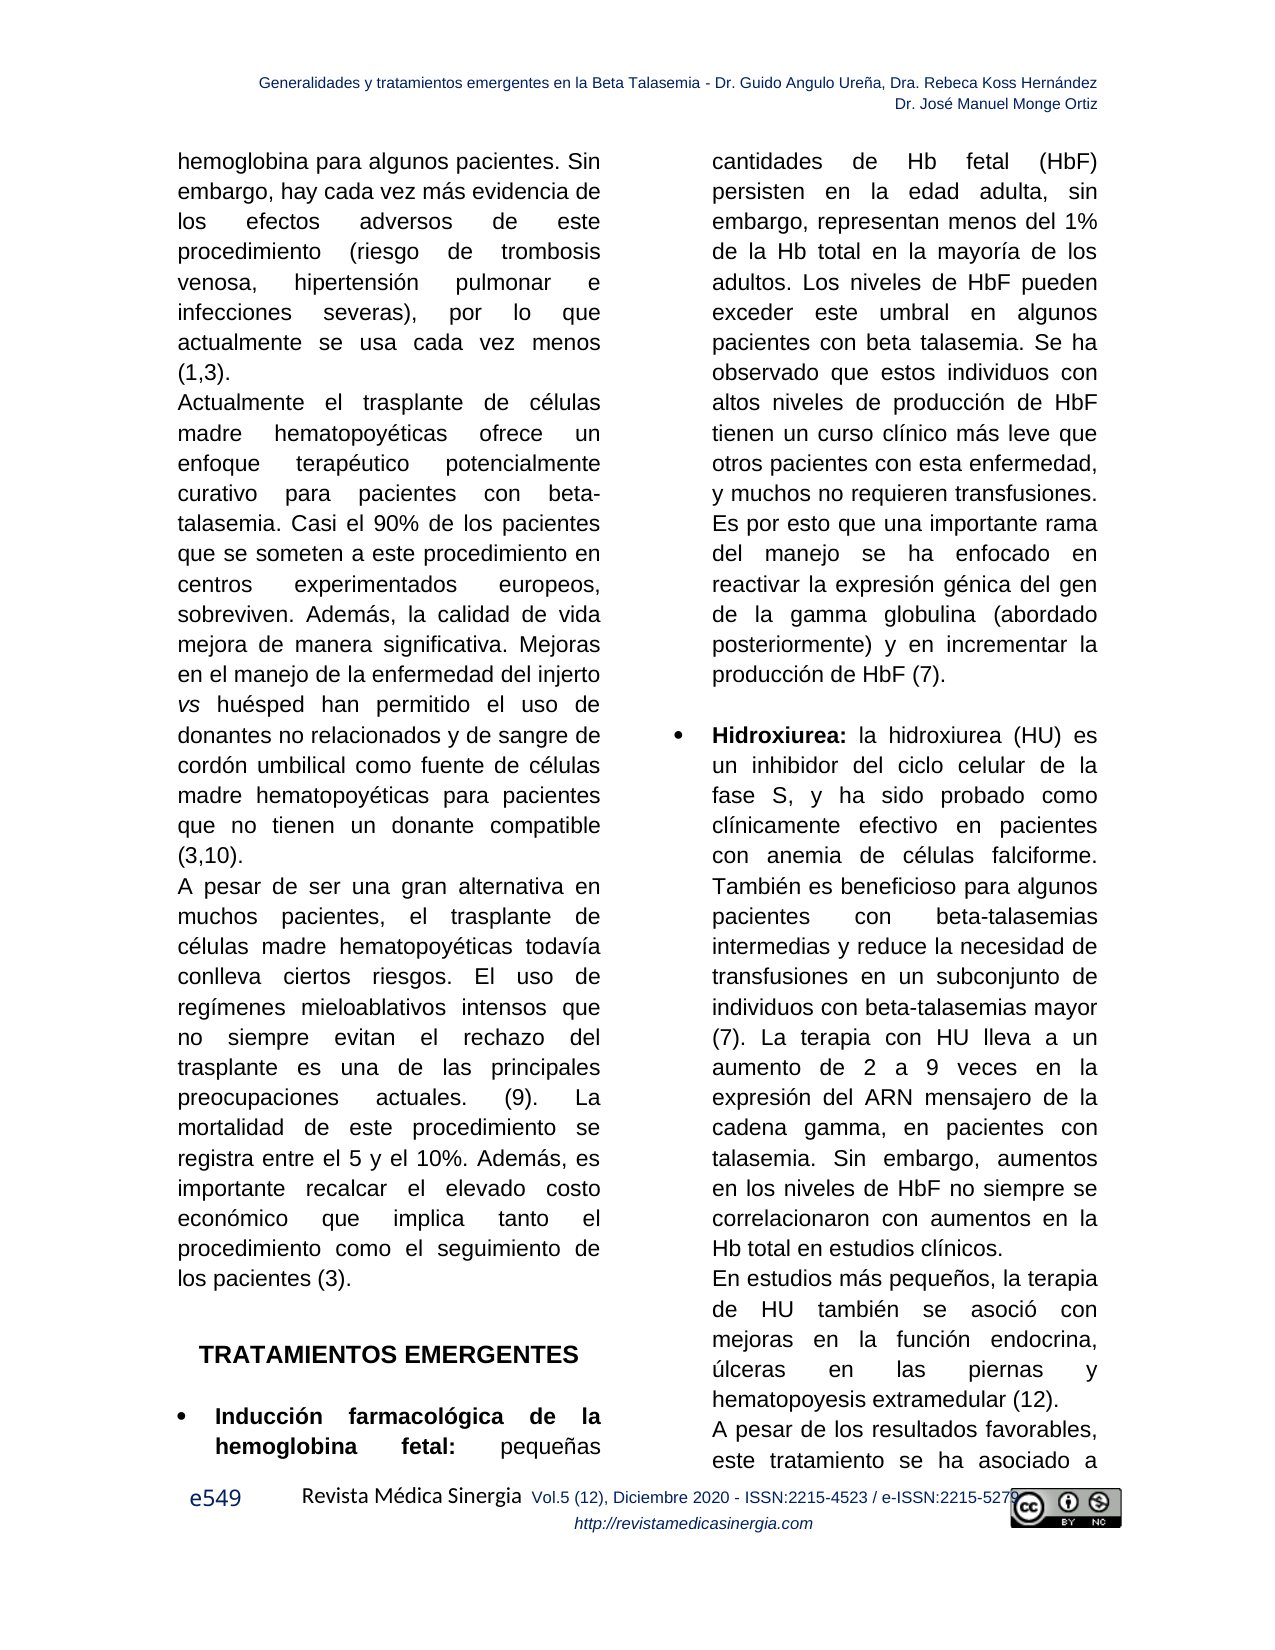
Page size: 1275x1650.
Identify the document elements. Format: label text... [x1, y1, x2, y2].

list Hidroxiurea: la hidroxiurea (HU) es un inhibidor del ciclo celular de la fase S, y ha sido probado como clínicamente efectivo en pacientes con anemia de células falciforme. También es beneficioso para algunos pacientes con beta-talasemias intermedias y reduce la necesidad de transfusiones en un subconjunto de individuos con beta-talasemias mayor (7). La terapia con HU lleva a un aumento de 2 a 9 veces en la expresión del ARN mensajero de la cadena gamma, en pacientes con talasemia. Sin embargo, aumentos en los niveles de HbF no siempre se correlacionaron con aumentos en la Hb total en estudios clínicos. [674, 722, 1098, 1261]
text TRATAMIENTOS EMERGENTES [177, 1340, 601, 1368]
text Actualmente el trasplante de células madre hematopoyéticas ofrece un enfoque terapéutico potencialmente curativo para pacientes con beta-talasemia. Casi el 90% de los pacientes que se someten a este procedimiento en centros experimentados europeos, sobreviven. Además, la calidad de vida mejora de manera significativa. Mejoras en el manejo de la enfermedad del injerto vs huésped han permitido el uso de donantes no relacionados y de sangre de cordón umbilical como fuente de células madre hematopoyéticas para pacientes que no tienen un donante compatible (3,10). [177, 389, 601, 869]
text En estudios más pequeños, la terapia de HU también se asoció con mejoras en la función endocrina, úlceras en las piernas y hematopoyesis extramedular (12). [712, 1265, 1098, 1412]
picture [1010, 1488, 1122, 1528]
list Inducción farmacológica de la hemoglobina fetal: pequeñas cantidades de Hb fetal (HbF) persisten en la edad adulta, sin embargo, representan menos del 1% de la Hb total en la mayoría de los adultos. Los niveles de HbF pueden exceder este umbral en algunos pacientes con beta talasemia. Se ha observado que estos individuos con altos niveles de producción de HbF tienen un curso clínico más leve que otros pacientes con esta enfermedad, y muchos no requieren transfusiones. Es por esto que una importante rama del manejo se ha enfocado en reactivar la expresión génica del gen de la gamma globulina (abordado posteriormente) y en incrementar la producción de HbF (7). [674, 148, 1098, 687]
text A pesar de ser una gran alternativa en muchos pacientes, el trasplante de células madre hematopoyéticas todavía conlleva ciertos riesgos. El uso de regímenes mieloablativos intensos que no siempre evitan el rechazo del trasplante es una de las principales preocupaciones actuales. (9). La mortalidad de este procedimiento se registra entre el 5 y el 10%. Además, es importante recalcar el elevado costo económico que implica tanto el procedimiento como el seguimiento de los pacientes (3). [177, 873, 601, 1292]
